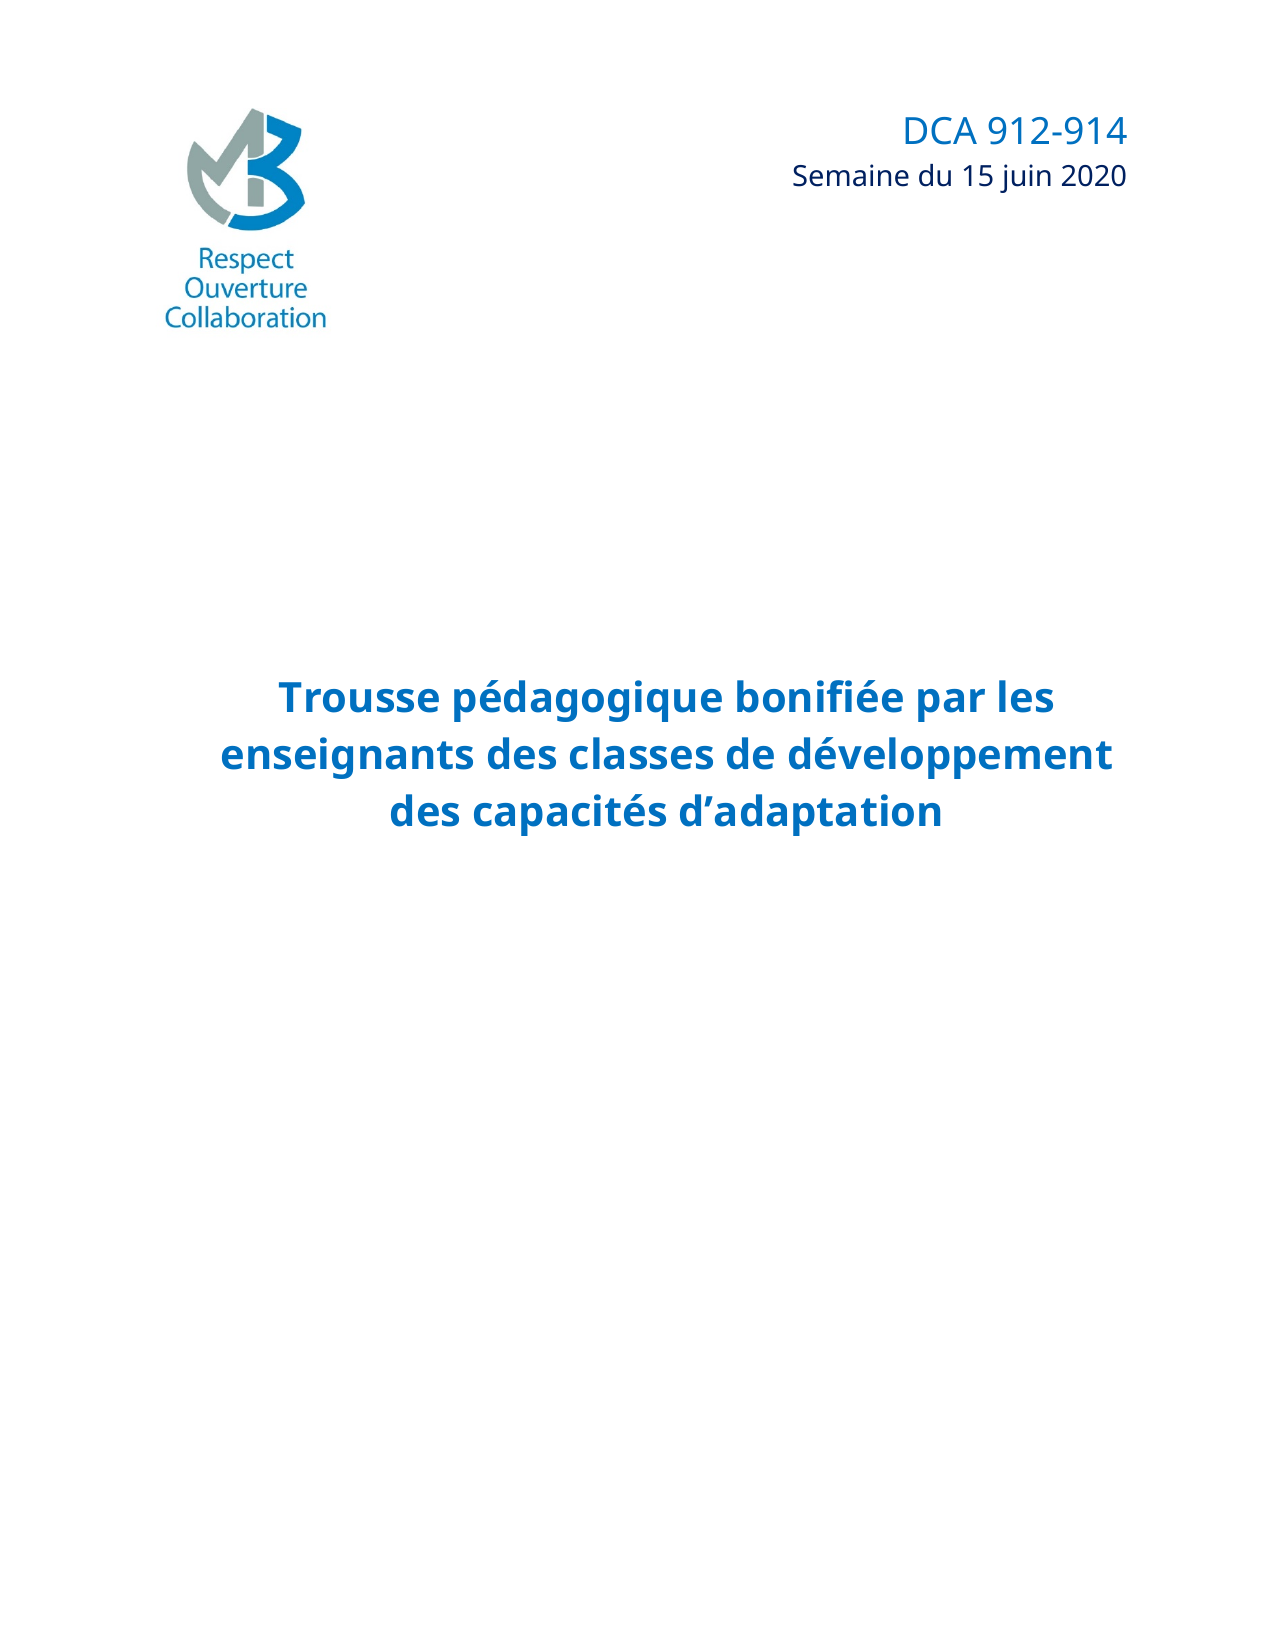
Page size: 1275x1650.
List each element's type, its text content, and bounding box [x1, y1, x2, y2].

text Trousse pédagogique bonifiée par les enseignants des classes de développement des capacités d’adaptation [207, 668, 1127, 838]
picture [90, 108, 401, 349]
